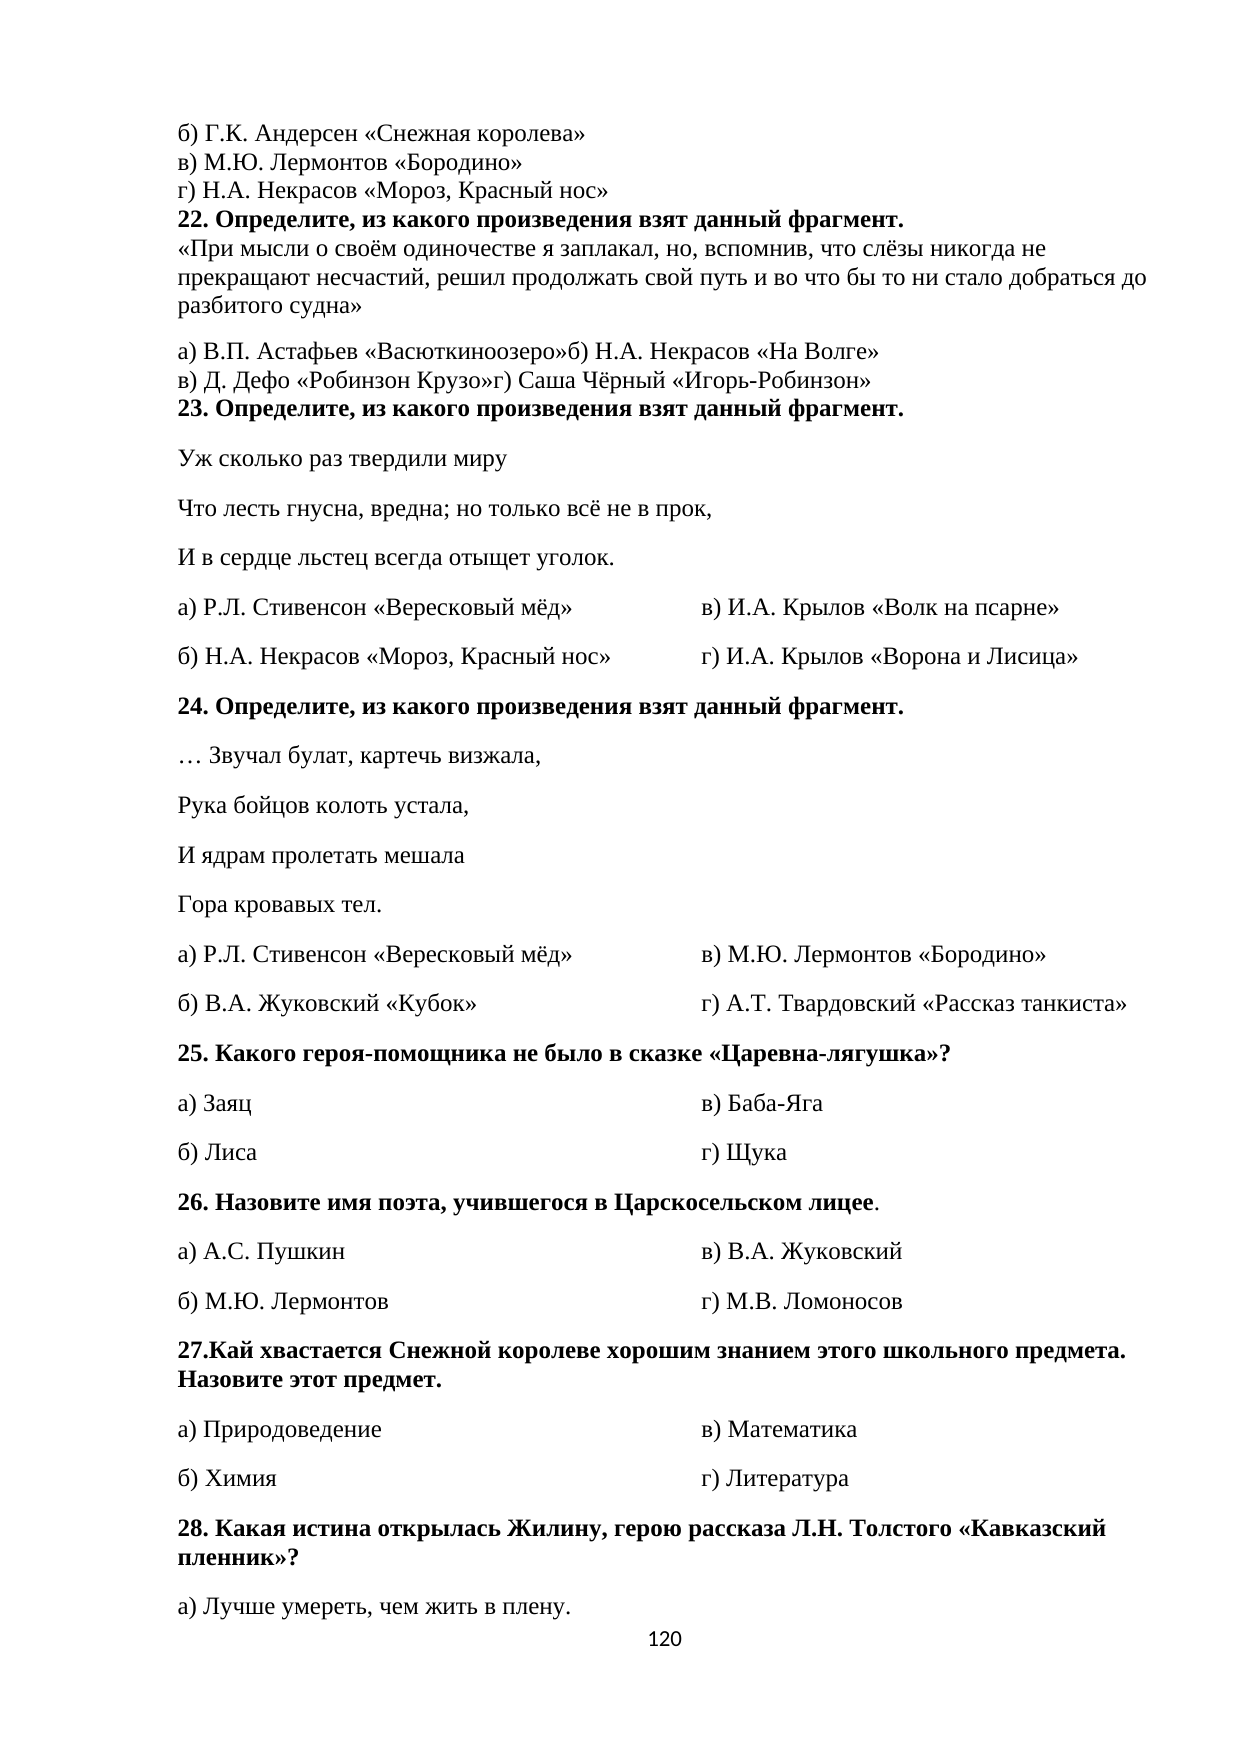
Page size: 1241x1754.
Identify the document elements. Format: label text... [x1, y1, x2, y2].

text Уж сколько раз твердили миру [177, 443, 1152, 472]
text Что лесть гнусна, вредна; но только всё не в прок, [177, 493, 1152, 521]
text г) Литература [701, 1463, 1152, 1492]
text б) Химия [177, 1463, 627, 1492]
text 24. Определите, из какого произведения взят данный фрагмент. [177, 691, 1152, 720]
text а) Заяц [177, 1088, 627, 1116]
text б) Лиса [177, 1137, 627, 1166]
text в) В.А. Жуковский [701, 1236, 1152, 1265]
text г) М.В. Ломоносов [701, 1286, 1152, 1315]
text «При мысли о своём одиночестве я заплакал, но, вспомнив, что слёзы никогда не прекращают несчастий, решил продолжать свой путь и во что бы то ни стало добраться до разбитого судна» [177, 233, 1152, 319]
text в) Баба-Яга [701, 1088, 1152, 1116]
text 28. Какая истина открылась Жилину, герою рассказа Л.Н. Толстого «Кавказский пленник»? [177, 1513, 1152, 1571]
text в) Математика [701, 1414, 1152, 1443]
text а) Природоведение [177, 1414, 627, 1443]
text 27.Кай хвастается Снежной королеве хорошим знанием этого школьного предмета. Назовите этот предмет. [177, 1336, 1152, 1393]
text г) Щука [701, 1137, 1152, 1166]
text а) Р.Л. Стивенсон «Вересковый мёд» [177, 592, 627, 621]
text 23. Определите, из какого произведения взят данный фрагмент. [177, 393, 1152, 422]
text а) В.П. Астафьев «Васюткиноозеро»б) Н.А. Некрасов «На Волге» [177, 336, 1152, 365]
text 26. Назовите имя поэта, учившегося в Царскосельском лицее. [177, 1187, 1152, 1216]
text б) В.А. Жуковский «Кубок» [177, 988, 627, 1017]
text г) И.А. Крылов «Ворона и Лисица» [701, 641, 1152, 670]
text г) А.Т. Твардовский «Рассказ танкиста» [701, 988, 1152, 1017]
text Гора кровавых тел. [177, 889, 1152, 918]
text в) И.А. Крылов «Волк на псарне» [701, 592, 1152, 621]
text б) Н.А. Некрасов «Мороз, Красный нос» [177, 641, 627, 670]
text Рука бойцов колоть устала, [177, 790, 1152, 819]
text в) М.Ю. Лермонтов «Бородино» [701, 939, 1152, 968]
text б) Г.К. Андерсен «Снежная королева» [177, 118, 1152, 147]
text в) М.Ю. Лермонтов «Бородино» [177, 147, 1152, 176]
text 25. Какого героя-помощника не было в сказке «Царевна-лягушка»? [177, 1038, 1152, 1067]
text г) Н.А. Некрасов «Мороз, Красный нос» [177, 176, 1152, 204]
text … Звучал булат, картечь визжала, [177, 741, 1152, 769]
text И ядрам пролетать мешала [177, 840, 1152, 868]
text б) М.Ю. Лермонтов [177, 1286, 627, 1315]
text И в сердце льстец всегда отыщет уголок. [177, 542, 1152, 571]
text в) Д. Дефо «Робинзон Крузо»г) Саша Чёрный «Игорь-Робинзон» [177, 365, 1152, 393]
text а) Р.Л. Стивенсон «Вересковый мёд» [177, 939, 627, 968]
text 22. Определите, из какого произведения взят данный фрагмент. [177, 204, 1152, 233]
text а) А.С. Пушкин [177, 1236, 627, 1265]
text а) Лучше умереть, чем жить в плену. [177, 1591, 1152, 1620]
